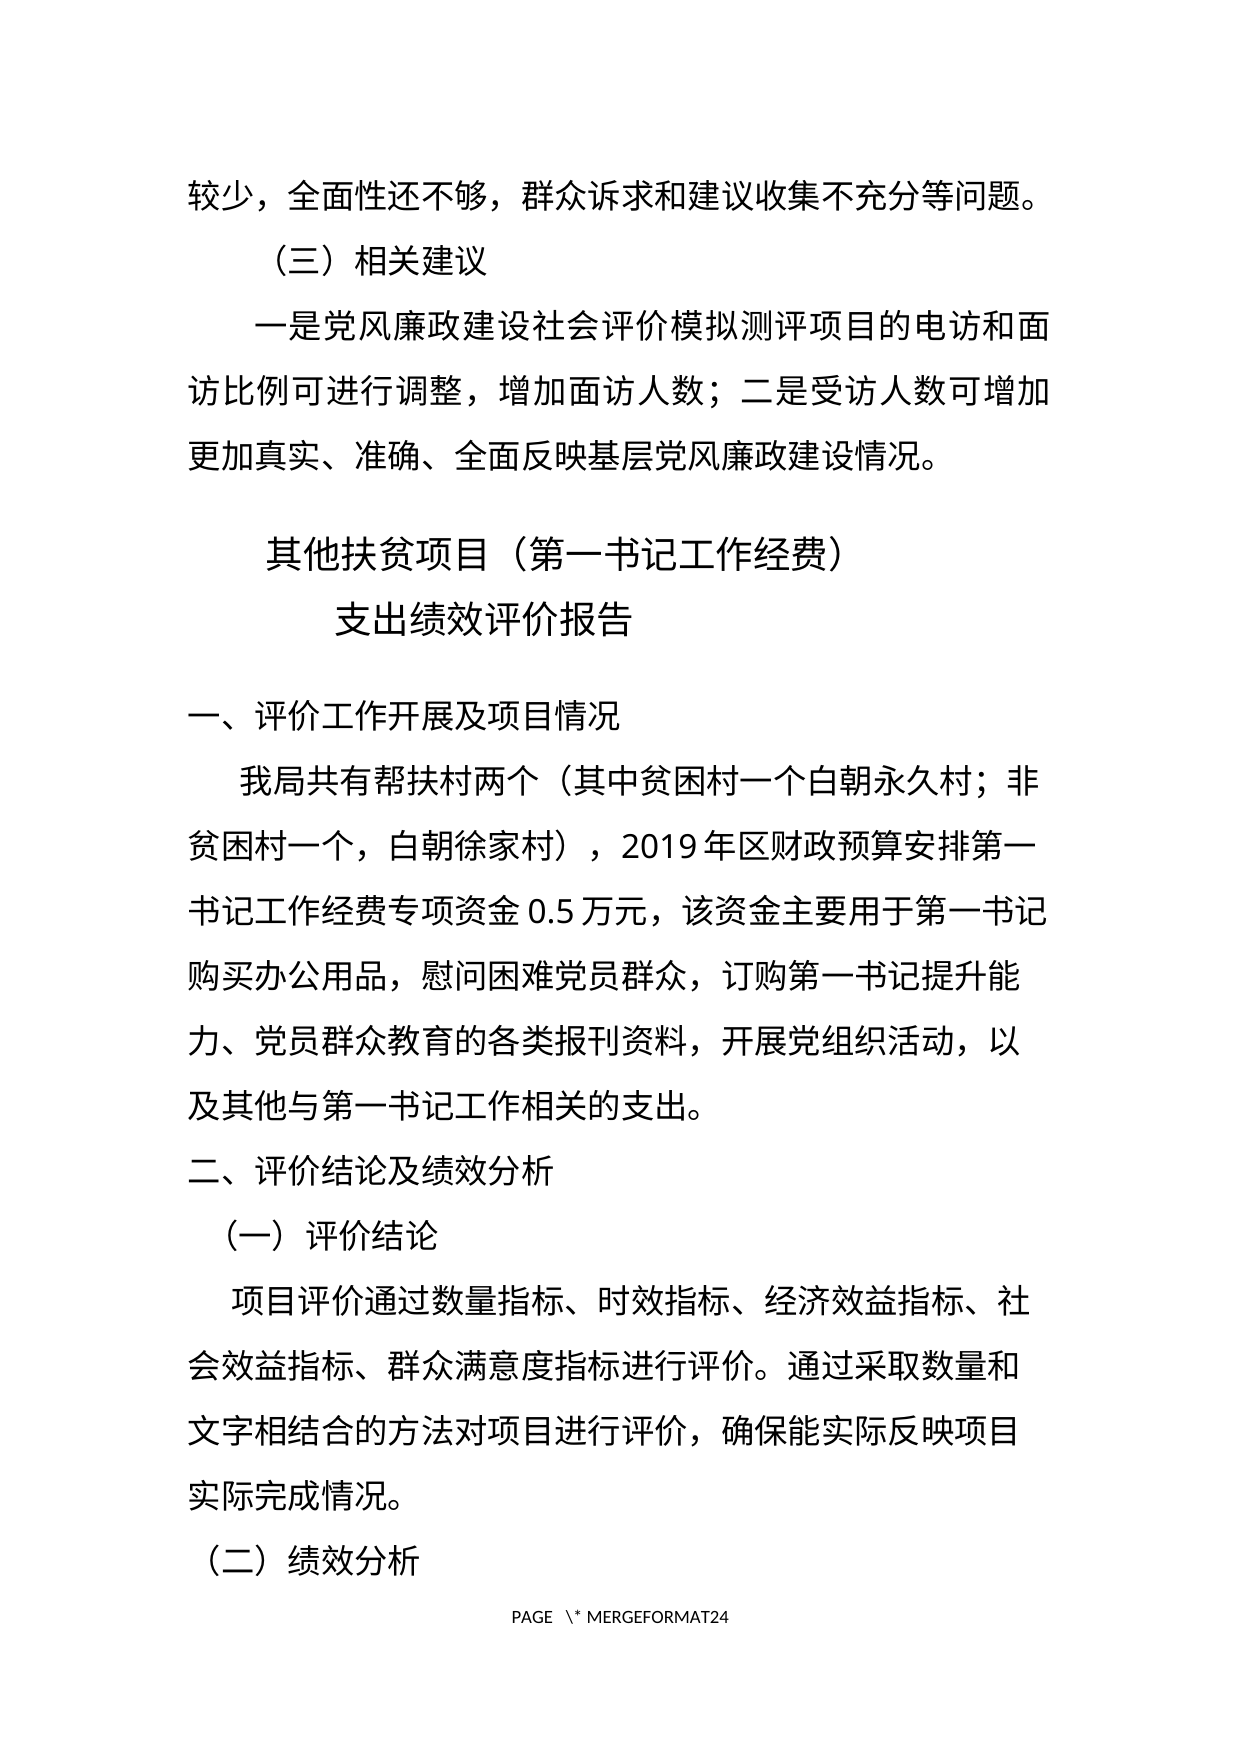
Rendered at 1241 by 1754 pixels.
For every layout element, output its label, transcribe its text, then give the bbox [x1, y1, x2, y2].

text 一、评价工作开展及项目情况 [187, 682, 1053, 747]
text 我局共有帮扶村两个（其中贫困村一个白朝永久村；非贫困村一个，白朝徐家村），2019年区财政预算安排第一书记工作经费专项资金0.5万元，该资金主要用于第一书记购买办公用品，慰问困难党员群众，订购第一书记提升能力、党员群众教育的各类报刊资料，开展党组织活动，以及其他与第一书记工作相关的支出。 [187, 747, 1053, 1137]
text （三）相关建议 [187, 227, 1053, 292]
text （一）评价结论 [187, 1202, 1053, 1267]
text 二、评价结论及绩效分析 [187, 1137, 1053, 1202]
text 支出绩效评价报告 [187, 584, 1053, 649]
text （二）绩效分析 [187, 1527, 1053, 1592]
text 其他扶贫项目（第一书记工作经费） [187, 519, 1053, 584]
text 一是党风廉政建设社会评价模拟测评项目的电访和面访比例可进行调整，增加面访人数；二是受访人数可增加，更加真实、准确、全面反映基层党风廉政建设情况。 [187, 292, 1053, 487]
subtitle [187, 162, 1053, 227]
text 项目评价通过数量指标、时效指标、经济效益指标、社会效益指标、群众满意度指标进行评价。通过采取数量和文字相结合的方法对项目进行评价，确保能实际反映项目实际完成情况。 [187, 1267, 1053, 1527]
